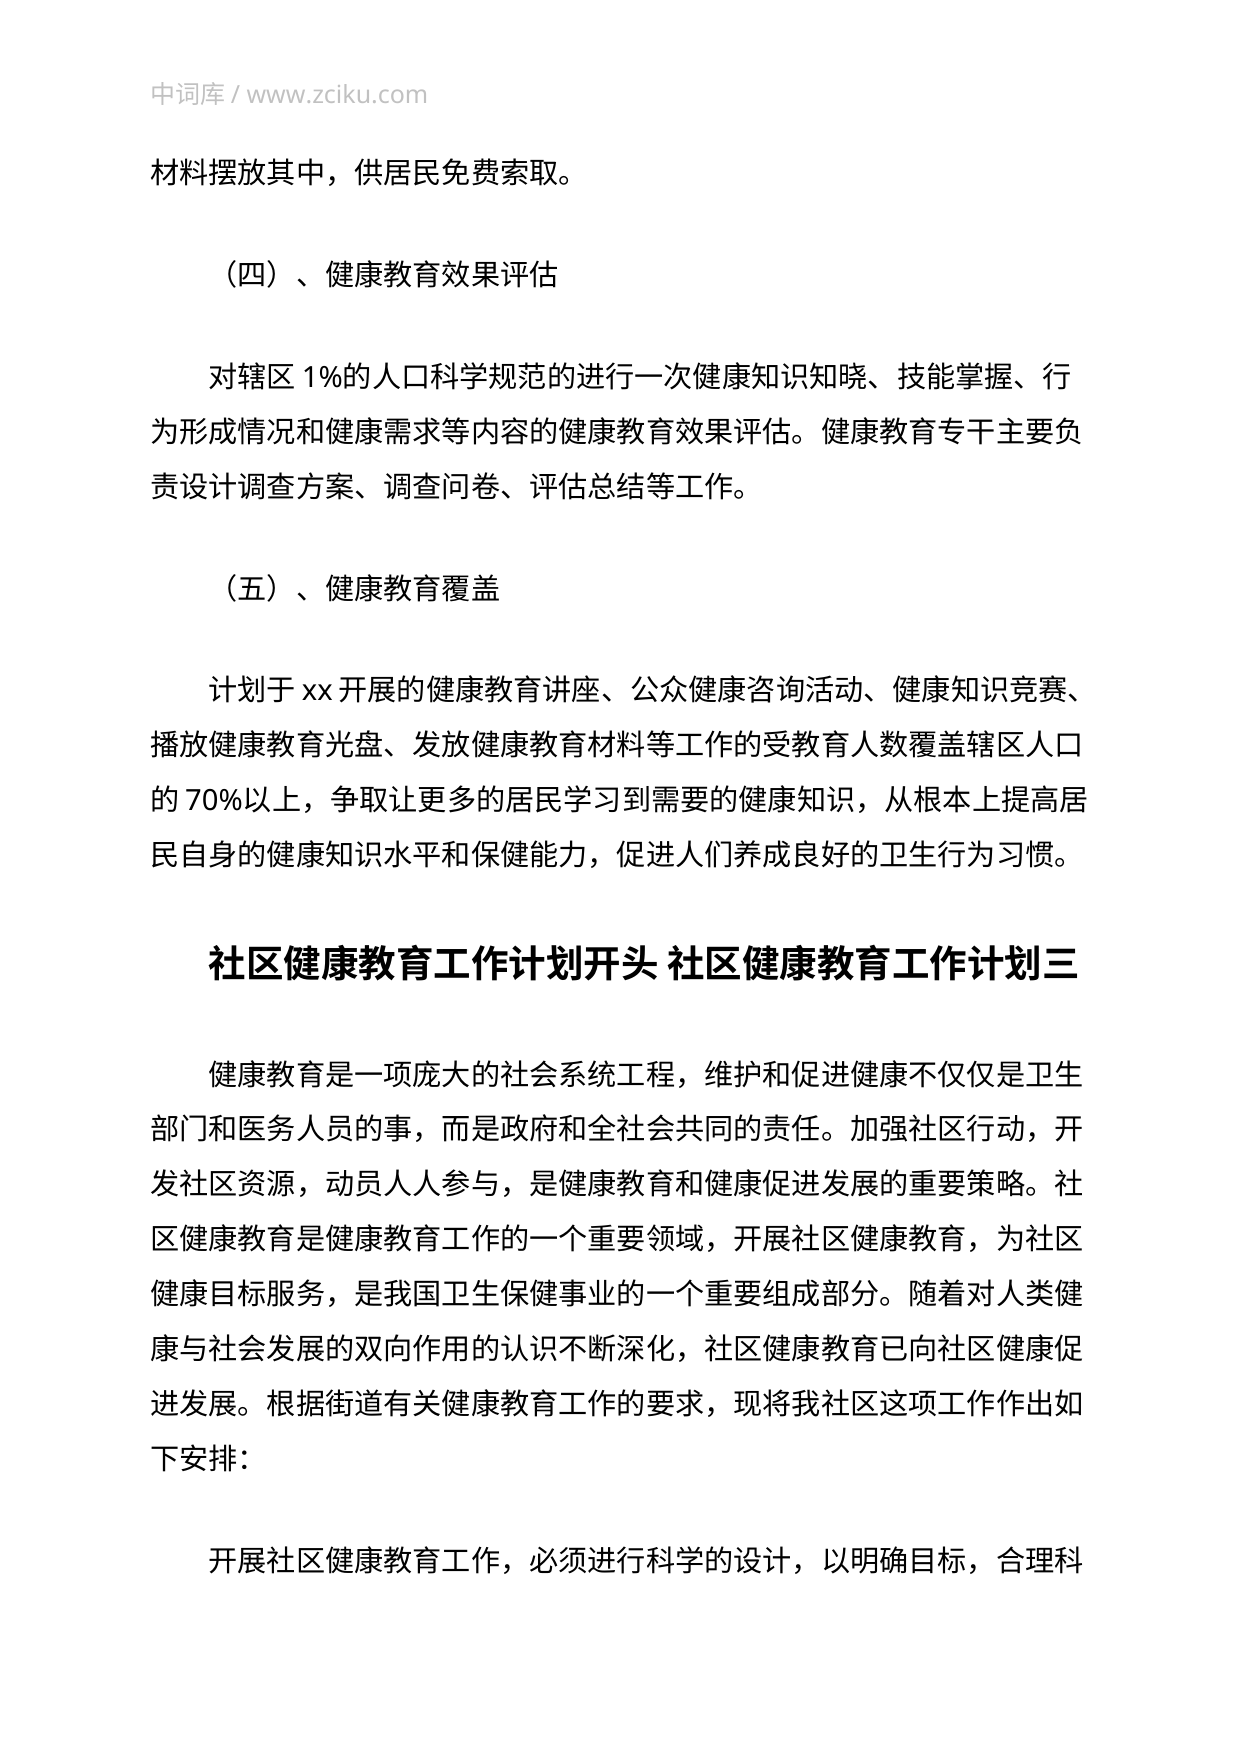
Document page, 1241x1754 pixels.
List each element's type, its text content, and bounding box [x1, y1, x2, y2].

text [150, 150, 1090, 192]
text 计划于xx开展的健康教育讲座、公众健康咨询活动、健康知识竞赛、播放健康教育光盘、发放健康教育材料等工作的受教育人数覆盖辖区人口的70%以上，争取让更多的居民学习到需要的健康知识，从根本上提高居民自身的健康知识水平和保健能力，促进人们养成良好的卫生行为习惯。 [150, 667, 1090, 874]
text 社区健康教育工作计划开头 社区健康教育工作计划三 [150, 934, 1090, 988]
text 对辖区1%的人口科学规范的进行一次健康知识知晓、技能掌握、行为形成情况和健康需求等内容的健康教育效果评估。健康教育专干主要负责设计调查方案、调查问卷、评估总结等工作。 [150, 353, 1090, 506]
text 健康教育是一项庞大的社会系统工程，维护和促进健康不仅仅是卫生部门和医务人员的事，而是政府和全社会共同的责任。加强社区行动，开发社区资源，动员人人参与，是健康教育和健康促进发展的重要策略。社区健康教育是健康教育工作的一个重要领域，开展社区健康教育，为社区健康目标服务，是我国卫生保健事业的一个重要组成部分。随着对人类健康与社会发展的双向作用的认识不断深化，社区健康教育已向社区健康促进发展。根据街道有关健康教育工作的要求，现将我社区这项工作作出如下安排： [150, 1051, 1090, 1478]
text （五）、健康教育覆盖 [150, 565, 1090, 607]
text （四）、健康教育效果评估 [150, 252, 1090, 294]
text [150, 1537, 1090, 1579]
